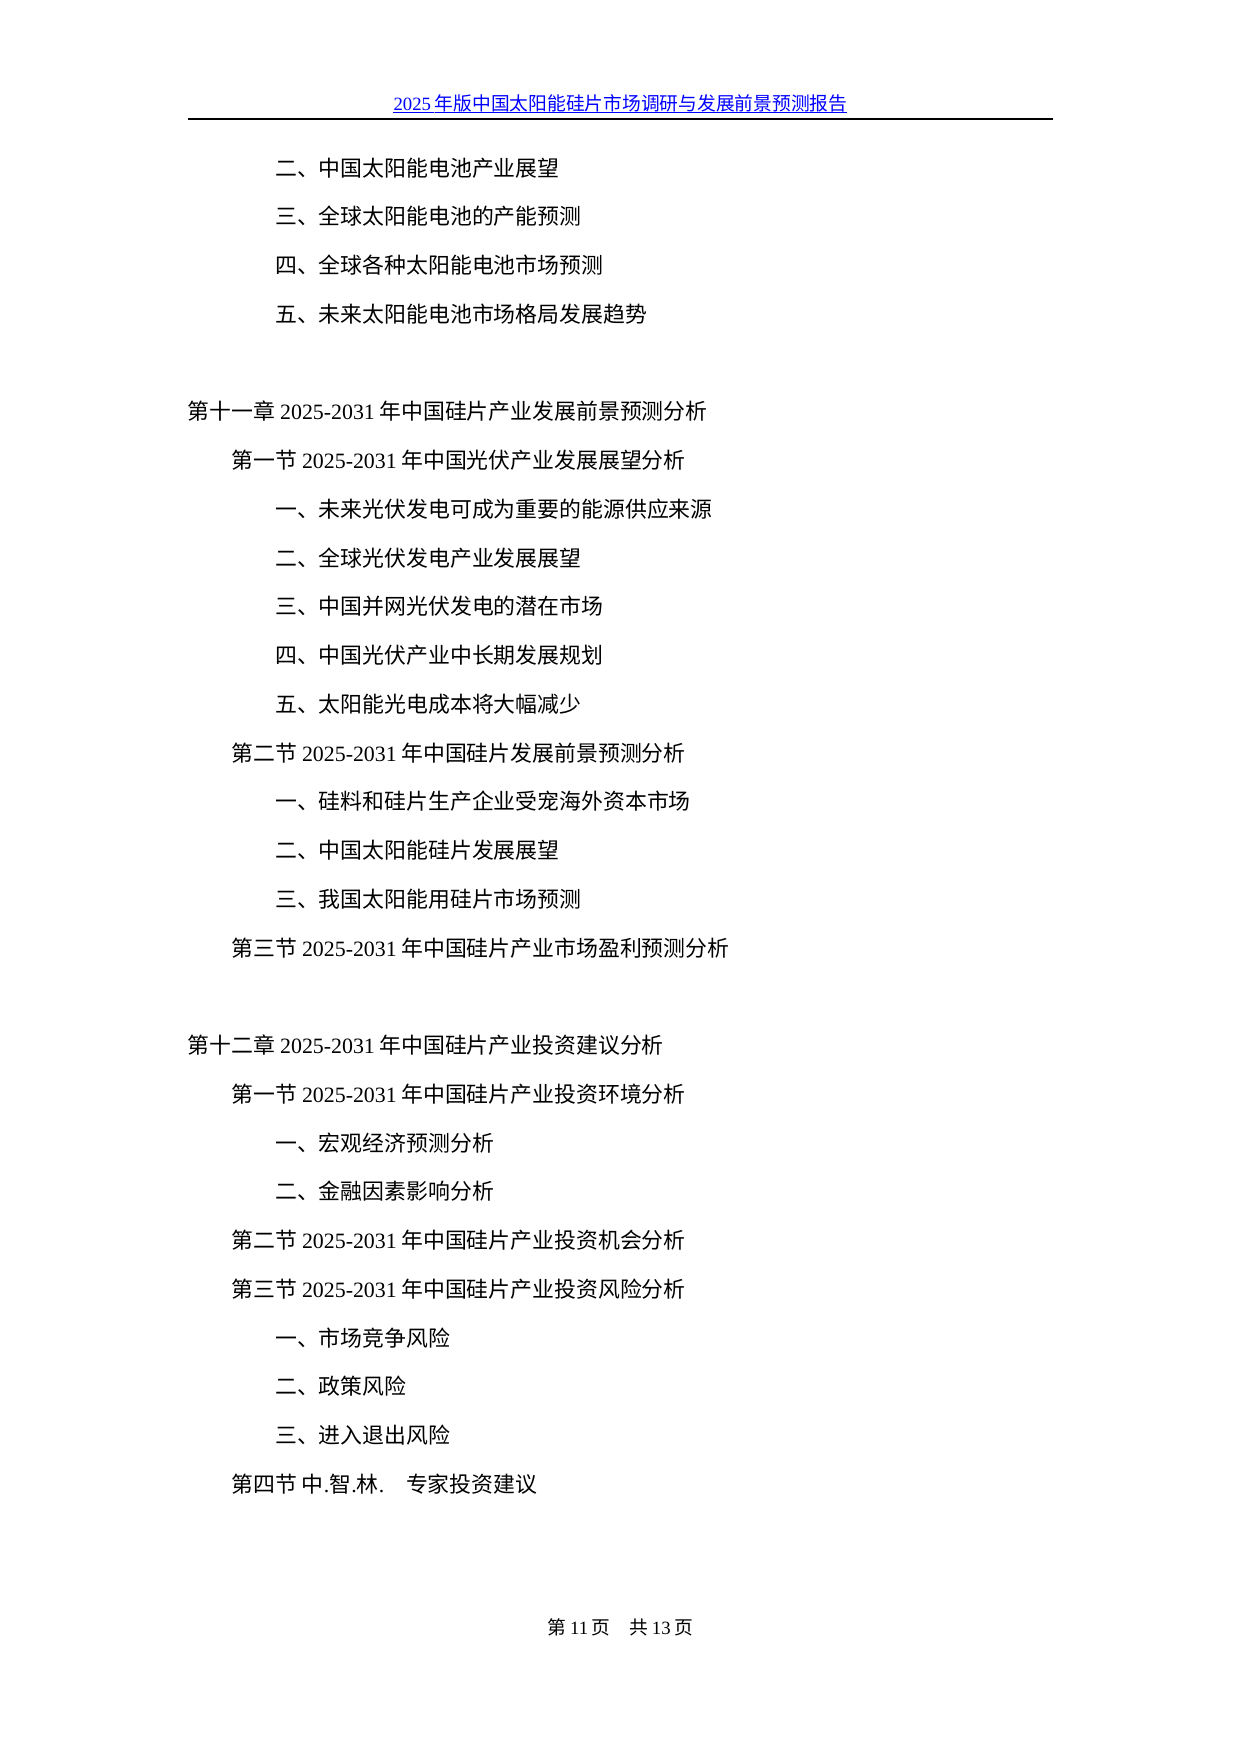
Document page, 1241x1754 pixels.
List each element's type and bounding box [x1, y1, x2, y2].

text [187, 150, 1053, 1499]
